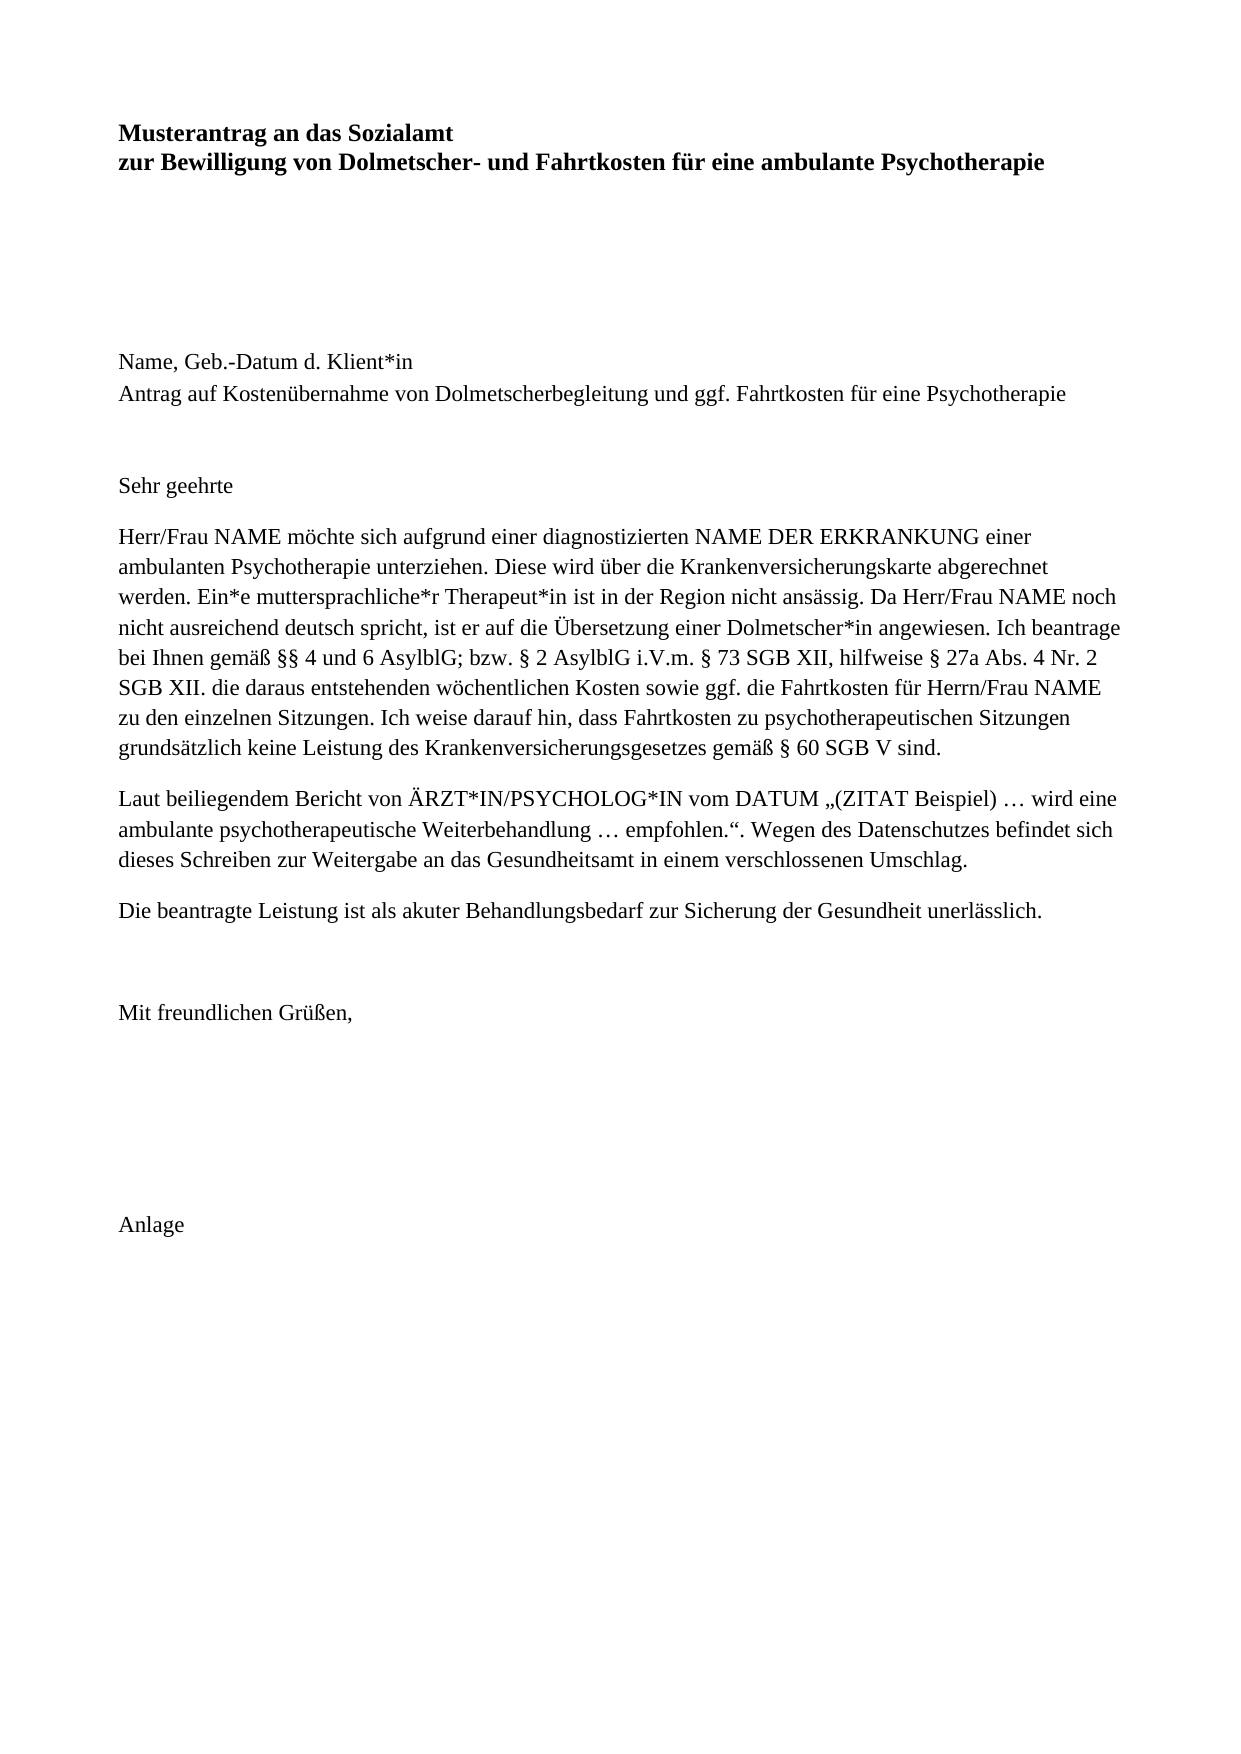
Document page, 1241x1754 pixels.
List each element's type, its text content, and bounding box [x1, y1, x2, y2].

text Herr/Frau NAME möchte sich aufgrund einer diagnostizierten NAME DER ERKRANKUNG einer ambulanten Psychotherapie unterziehen. Diese wird über die Krankenversicherungskarte abgerechnet werden. Ein*e muttersprachliche*r Therapeut*in ist in der Region nicht ansässig. Da Herr/Frau NAME noch nicht ausreichend deutsch spricht, ist er auf die Übersetzung einer Dolmetscher*in angewiesen. Ich beantrage bei Ihnen gemäß §§ 4 und 6 AsylblG; bzw. § 2 AsylblG i.V.m. § 73 SGB XII, hilfweise § 27a Abs. 4 Nr. 2 SGB XII. die daraus entstehenden wöchentlichen Kosten sowie ggf. die Fahrtkosten für Herrn/Frau NAME zu den einzelnen Sitzungen. Ich weise darauf hin, dass Fahrtkosten zu psychotherapeutischen Sitzungen grundsätzlich keine Leistung des Krankenversicherungsgesetzes gemäß § 60 SGB V sind. [118, 523, 1122, 761]
text Laut beiliegendem Bericht von ÄRZT*IN/PSYCHOLOG*IN vom DATUM „(ZITAT Beispiel) … wird eine ambulante psychotherapeutische Weiterbehandlung … empfohlen.“. Wegen des Datenschutzes befindet sich dieses Schreiben zur Weitergabe an das Gesundheitsamt in einem verschlossenen Umschlag. [118, 786, 1122, 872]
text zur Bewilligung von Dolmetscher- und Fahrtkosten für eine ambulante Psychotherapie [118, 147, 1122, 176]
text Name, Geb.-Datum d. Klient*in Antrag auf Kostenübernahme von Dolmetscherbegleitung und ggf. Fahrtkosten für eine Psychotherapie [118, 348, 1122, 406]
text Sehr geehrte [118, 472, 1122, 498]
text Musterantrag an das Sozialamt [118, 118, 1122, 147]
text Die beantragte Leistung ist als akuter Behandlungsbedarf zur Sicherung der Gesundheit unerlässlich. [118, 897, 1122, 923]
text Mit freundlichen Grüßen, [118, 999, 1122, 1025]
text Anlage [118, 1212, 1122, 1238]
